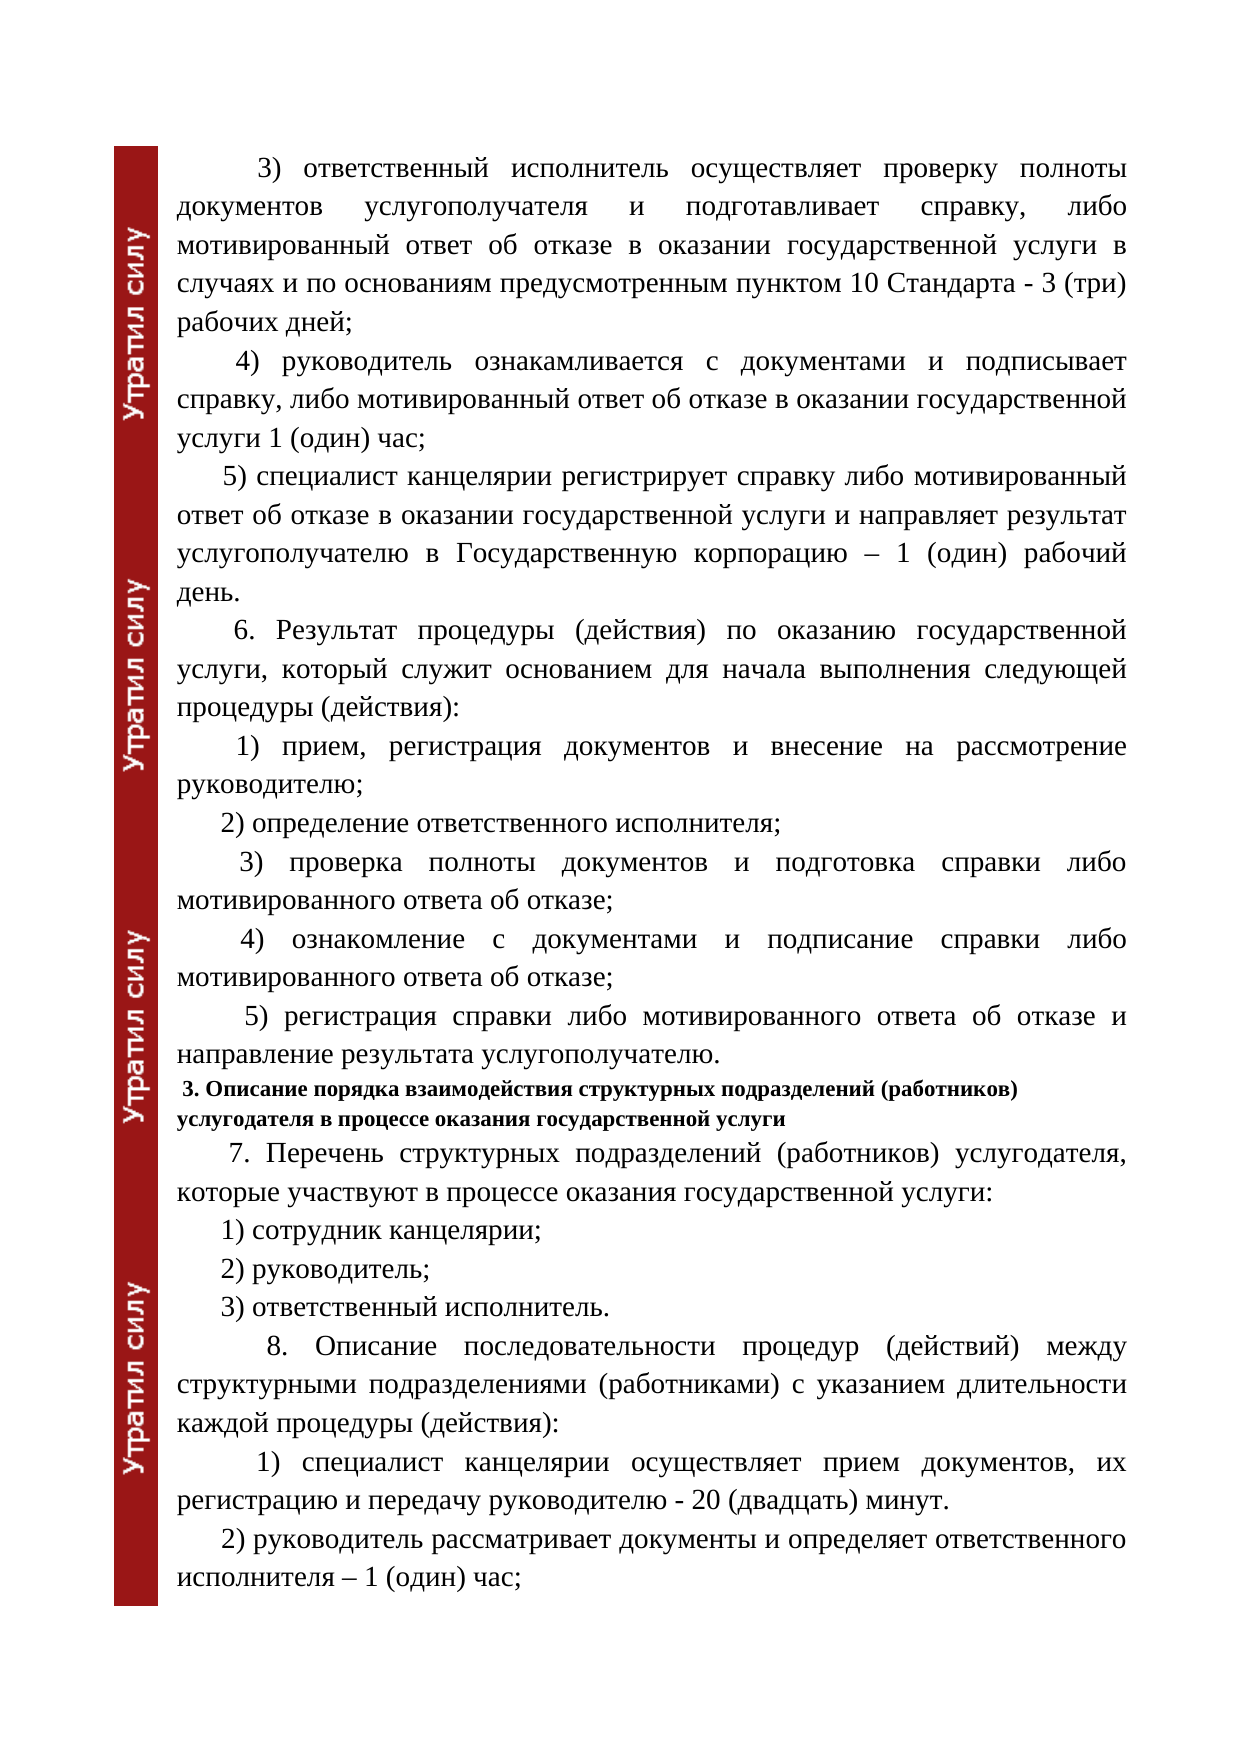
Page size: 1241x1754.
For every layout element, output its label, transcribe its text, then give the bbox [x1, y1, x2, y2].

picture [114, 1207, 158, 1212]
picture [114, 1323, 158, 1328]
text 2) руководитель; [112, 1251, 1128, 1284]
picture [114, 338, 158, 343]
text 5) специалист канцелярии регистрирует справку либо мотивированный ответ об отказе в оказании государственной услуги и направляет результат услугополучателю в Государственную корпорацию – 1 (один) рабочий день. [112, 458, 1128, 607]
picture [114, 1246, 158, 1251]
text 6. Результат процедуры (действия) по оказанию государственной услуги, который служит основанием для начала выполнения следующей процедуры (действия): [112, 612, 1128, 723]
text 3) ответственный исполнитель. [112, 1289, 1128, 1323]
text 1) сотрудник канцелярии; [112, 1212, 1128, 1246]
picture [114, 1593, 158, 1606]
picture [114, 1439, 158, 1444]
text 4) ознакомление с документами и подписание справки либо мотивированного ответа об отказе; [112, 921, 1128, 993]
picture [114, 146, 158, 150]
text 4) руководитель ознакамливается с документами и подписывает справку, либо мотивированный ответ об отказе в оказании государственной услуги 1 (один) час; [112, 343, 1128, 453]
picture [114, 916, 158, 921]
picture [114, 993, 158, 998]
text 1) прием, регистрация документов и внесение на рассмотрение руководителю; [112, 728, 1128, 800]
text 5) регистрация справки либо мотивированного ответа об отказе и направление результата услугополучателю. [112, 998, 1128, 1070]
picture [114, 453, 158, 458]
picture [114, 1516, 158, 1521]
text 7. Перечень структурных подразделений (работников) услугодателя, которые участвуют в процессе оказания государственной услуги: [112, 1135, 1128, 1207]
text 3) ответственный исполнитель осуществляет проверку полноты документов услугополучателя и подготавливает справку, либо мотивированный ответ об отказе в оказании государственной услуги в случаях и по основаниям предусмотренным пунктом 10 Стандарта - 3 (три) рабочих дней; [112, 150, 1128, 338]
text 2) определение ответственного исполнителя; [112, 805, 1128, 839]
text 3) проверка полноты документов и подготовка справки либо мотивированного ответа об отказе; [112, 844, 1128, 916]
picture [114, 607, 158, 612]
picture [114, 800, 158, 805]
text 8. Описание последовательности процедур (действий) между структурными подразделениями (работниками) с указанием длительности каждой процедуры (действия): [112, 1328, 1128, 1439]
picture [114, 1070, 158, 1075]
text 1) специалист канцелярии осуществляет прием документов, их регистрацию и передачу руководителю - 20 (двадцать) минут. [112, 1444, 1128, 1516]
picture [114, 723, 158, 728]
picture [114, 1284, 158, 1289]
text 2) руководитель рассматривает документы и определяет ответственного исполнителя – 1 (один) час; [112, 1521, 1128, 1593]
text 3. Описание порядка взаимодействия структурных подразделений (работников) услугодателя в процессе оказания государственной услуги [112, 1075, 1128, 1132]
picture [114, 839, 158, 844]
